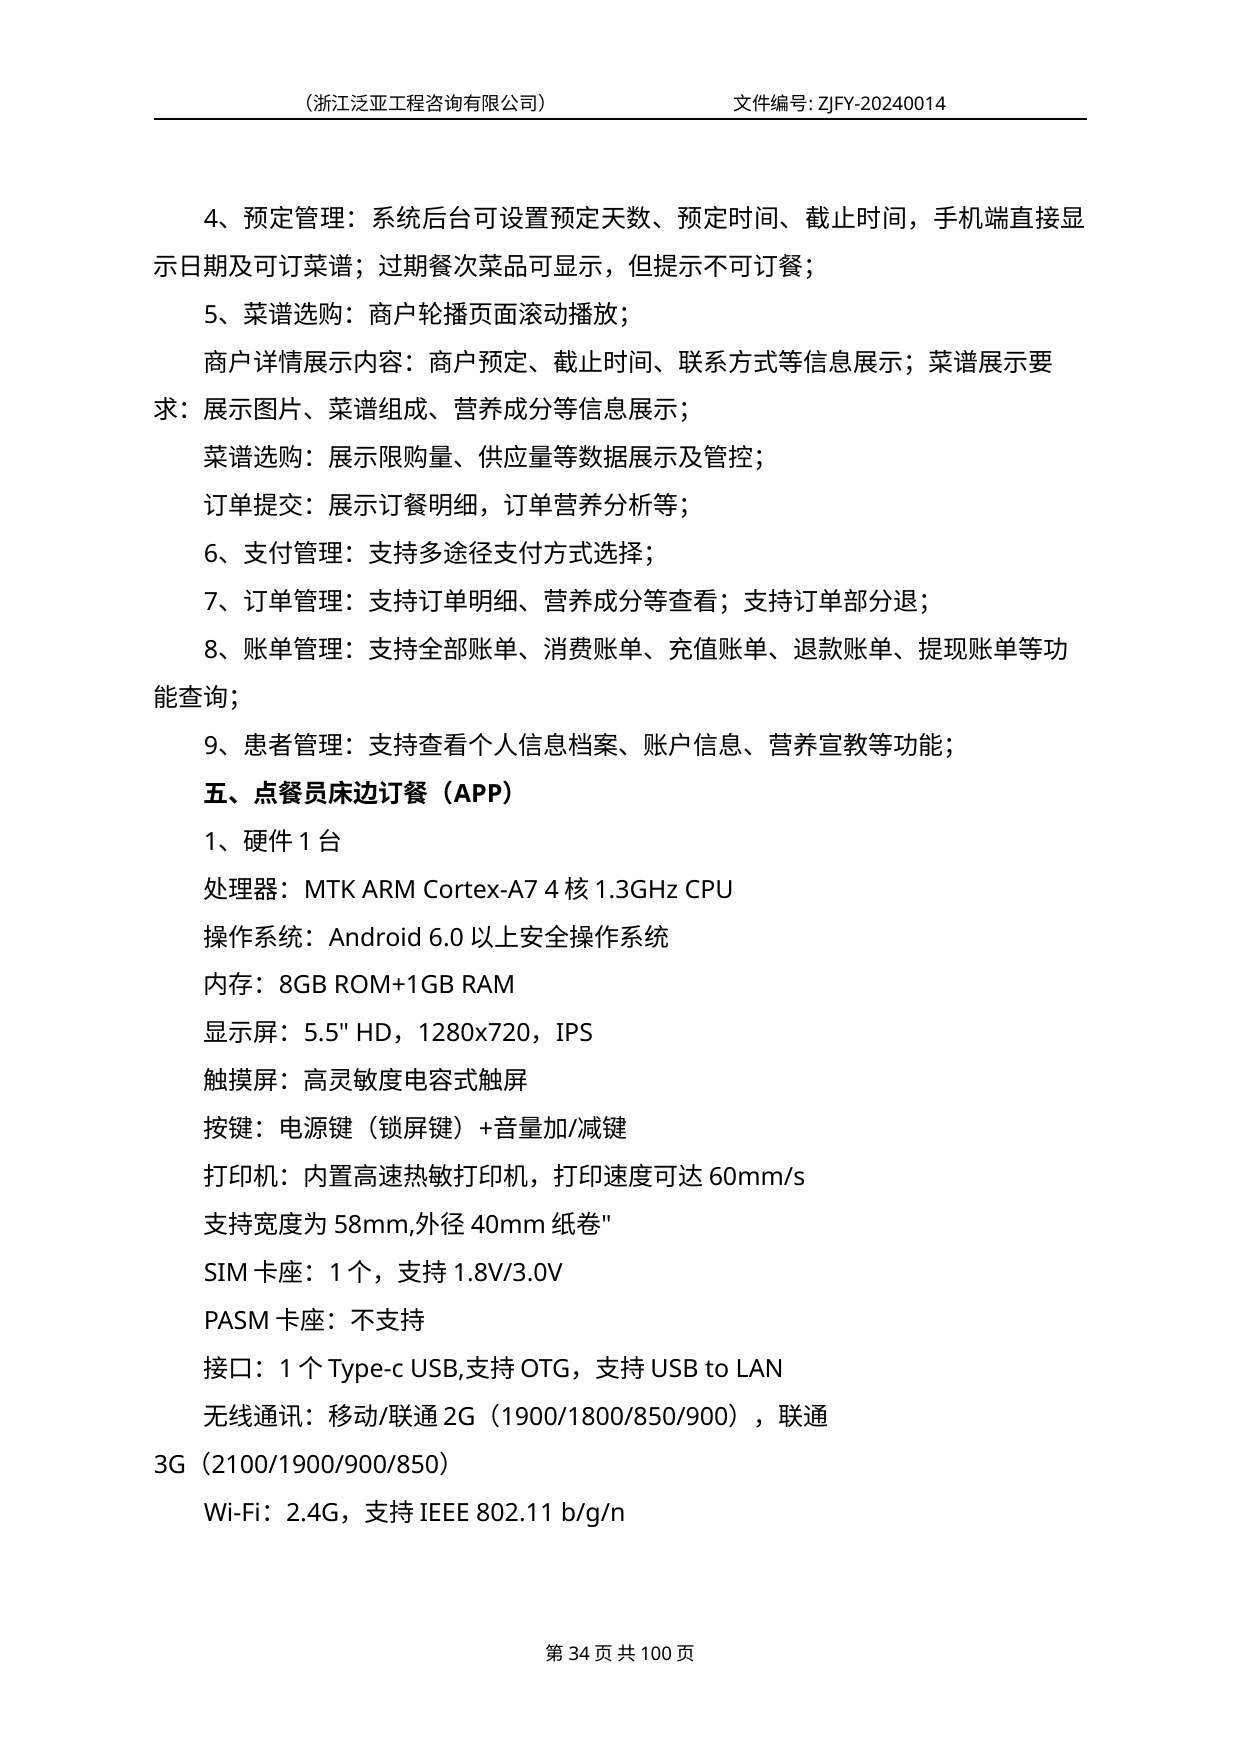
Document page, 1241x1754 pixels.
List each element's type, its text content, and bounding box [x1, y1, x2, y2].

text 五、点餐员床边订餐（APP） [153, 764, 1087, 812]
text 操作系统：Android 6.0以上安全操作系统 [153, 908, 1087, 956]
text 处理器：MTK ARM Cortex-A7 4核1.3GHz CPU [153, 860, 1087, 908]
text 支持宽度为58mm,外径40mm纸卷" [153, 1195, 1087, 1243]
text 接口：1个Type-c USB,支持OTG，支持USB to LAN [153, 1339, 1087, 1387]
text 1、硬件1台 [153, 812, 1087, 860]
text 内存：8GB ROM+1GB RAM [153, 956, 1087, 1003]
text 菜谱选购：展示限购量、供应量等数据展示及管控； [153, 428, 1087, 476]
text 5、菜谱选购：商户轮播页面滚动播放； [153, 285, 1087, 333]
text 触摸屏：高灵敏度电容式触屏 [153, 1051, 1087, 1099]
text 6、支付管理：支持多途径支付方式选择； [153, 524, 1087, 572]
text 8、账单管理：支持全部账单、消费账单、充值账单、退款账单、提现账单等功能查询； [153, 620, 1087, 716]
text PASM卡座：不支持 [153, 1291, 1087, 1339]
text 商户详情展示内容：商户预定、截止时间、联系方式等信息展示；菜谱展示要求：展示图片、菜谱组成、营养成分等信息展示； [153, 333, 1087, 428]
text SIM卡座：1个，支持1.8V/3.0V [153, 1243, 1087, 1291]
text 4、预定管理：系统后台可设置预定天数、预定时间、截止时间，手机端直接显示日期及可订菜谱；过期餐次菜品可显示，但提示不可订餐； [153, 189, 1087, 285]
text 9、患者管理：支持查看个人信息档案、账户信息、营养宣教等功能； [153, 716, 1087, 764]
text 打印机：内置高速热敏打印机，打印速度可达60mm/s [153, 1147, 1087, 1195]
text 7、订单管理：支持订单明细、营养成分等查看；支持订单部分退； [153, 572, 1087, 620]
text Wi-Fi：2.4G，支持IEEE 802.11 b/g/n [153, 1483, 1087, 1531]
text 订单提交：展示订餐明细，订单营养分析等； [153, 476, 1087, 524]
text 按键：电源键（锁屏键）+音量加/减键 [153, 1099, 1087, 1147]
text 无线通讯：移动/联通2G（1900/1800/850/900），联通3G（2100/1900/900/850） [153, 1387, 1087, 1483]
text 显示屏：5.5" HD，1280x720，IPS [153, 1003, 1087, 1051]
